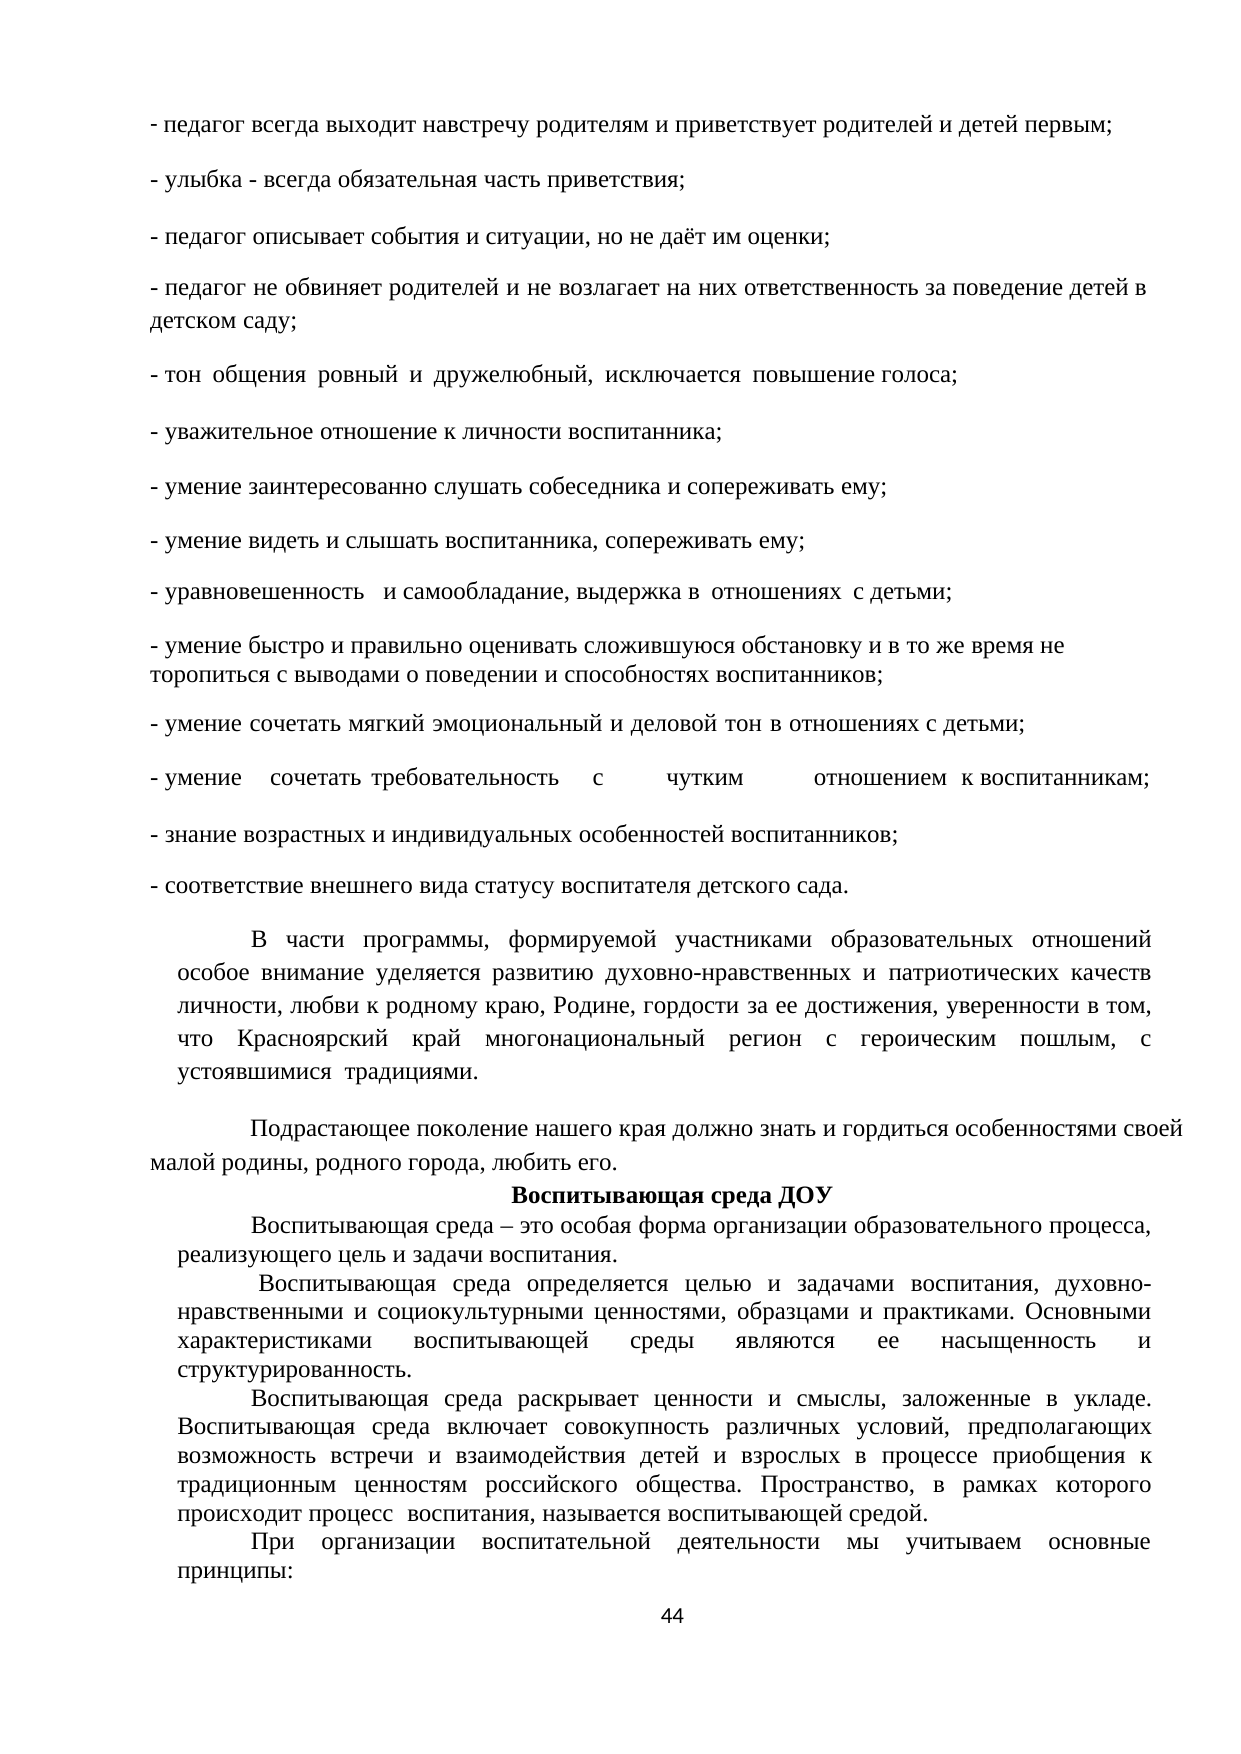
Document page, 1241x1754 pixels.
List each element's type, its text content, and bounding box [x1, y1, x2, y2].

text Воспитывающая среда определяется целью и задачами воспитания, духовно-нравственными и социокультурными ценностями, образцами и практиками. Основными характеристиками воспитывающей среды являются ее насыщенность и структурированность. [177, 1268, 1151, 1383]
text - тон общения ровный и дружелюбный, исключается повышение голоса; [150, 359, 1151, 388]
text - педагог всегда выходит навстречу родителям и приветствует родителей и детей первым; [150, 108, 1151, 139]
text При организации воспитательной деятельности мы учитываем основные принципы: [177, 1526, 1151, 1584]
text - умение быстро и правильно оценивать сложившуюся обстановку и в то же время не торопиться с выводами о поведении и способностях воспитанников; [150, 630, 1151, 687]
text - умение заинтересованно слушать собеседника и сопереживать ему; [150, 467, 1194, 501]
text - соответствие внешнего вида статусу воспитателя детского сада. [150, 870, 1194, 899]
text - умение сочетать мягкий эмоциональный и деловой тон в отношениях с детьми; [150, 708, 1151, 737]
subtitle Подрастающее поколение нашего края должно знать и гордиться особенностями своей малой родины, родного города, любить его. [150, 1110, 1194, 1177]
subtitle Воспитывающая среда ДОУ [150, 1177, 1194, 1210]
text Воспитывающая среда раскрывает ценности и смыслы, заложенные в укладе. Воспитывающая среда включает совокупность различных условий, предполагающих возможность встречи и взаимодействия детей и взрослых в процессе приобщения к традиционным ценностям российского общества. Пространство, в рамках которого происходит процесс воспитания, называется воспитывающей средой. [177, 1383, 1152, 1526]
text - знание возрастных и индивидуальных особенностей воспитанников; [150, 816, 1194, 849]
text Воспитывающая среда – это особая форма организации образовательного процесса, реализующего цель и задачи воспитания. [177, 1210, 1152, 1268]
text В части программы, формируемой участниками образовательных отношений особое внимание уделяется развитию духовно-нравственных и патриотических качеств личности, любви к родному краю, Родине, гордости за ее достижения, уверенности в том, что Красноярский край многонациональный регион с героическим пошлым, с устоявшимися традициями. [177, 924, 1152, 1085]
text - уважительное отношение к личности воспитанника; [150, 413, 1194, 447]
text - умение видеть и слышать воспитанника, сопереживать ему; [150, 522, 1194, 555]
text - умение сочетать требовательность с чутким отношением к воспитанникам; [150, 762, 1151, 791]
text - уравновешенность и самообладание, выдержка в отношениях с детьми; [150, 576, 1151, 605]
text - педагог описывает события и ситуации, но не даёт им оценки; [150, 218, 1194, 252]
text - педагог не обвиняет родителей и не возлагает на них ответственность за поведение детей в детском саду; [150, 272, 1151, 334]
text - улыбка - всегда обязательная часть приветствия; [150, 164, 1194, 193]
